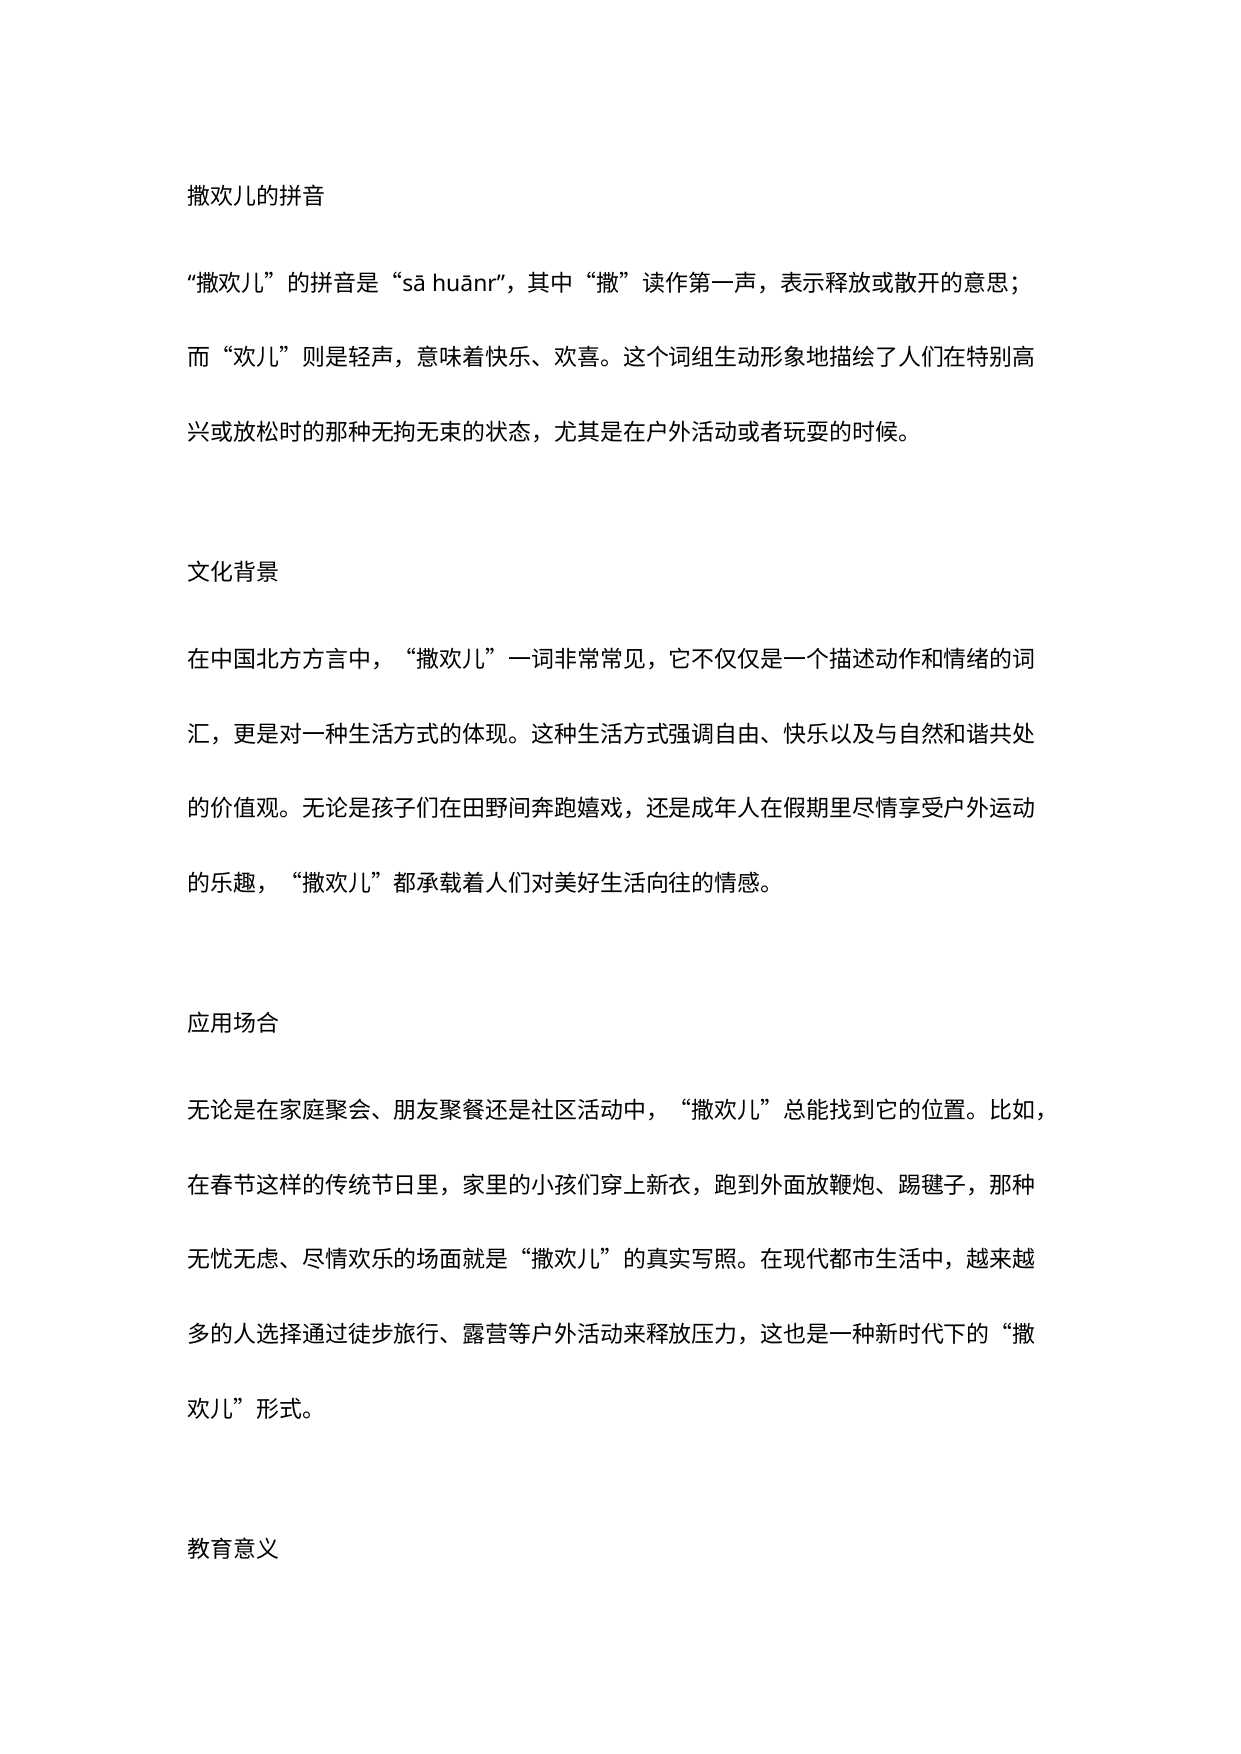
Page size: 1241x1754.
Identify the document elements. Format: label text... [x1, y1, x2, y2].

text 无论是在家庭聚会、朋友聚餐还是社区活动中，“撒欢儿”总能找到它的位置。比如，在春节这样的传统节日里，家里的小孩们穿上新衣，跑到外面放鞭炮、踢毽子，那种无忧无虑、尽情欢乐的场面就是“撒欢儿”的真实写照。在现代都市生活中，越来越多的人选择通过徒步旅行、露营等户外活动来释放压力，这也是一种新时代下的“撒欢儿”形式。 [187, 1076, 1053, 1440]
text 文化背景 [187, 538, 1053, 603]
text 在中国北方方言中，“撒欢儿”一词非常常见，它不仅仅是一个描述动作和情绪的词汇，更是对一种生活方式的体现。这种生活方式强调自由、快乐以及与自然和谐共处的价值观。无论是孩子们在田野间奔跑嬉戏，还是成年人在假期里尽情享受户外运动的乐趣，“撒欢儿”都承载着人们对美好生活向往的情感。 [187, 625, 1053, 914]
text 撒欢儿的拼音 [187, 162, 1053, 227]
text 教育意义 [187, 1515, 1053, 1580]
text “撒欢儿”的拼音是“sā huānr”，其中“撒”读作第一声，表示释放或散开的意思；而“欢儿”则是轻声，意味着快乐、欢喜。这个词组生动形象地描绘了人们在特别高兴或放松时的那种无拘无束的状态，尤其是在户外活动或者玩耍的时候。 [187, 248, 1053, 463]
text 应用场合 [187, 989, 1053, 1054]
